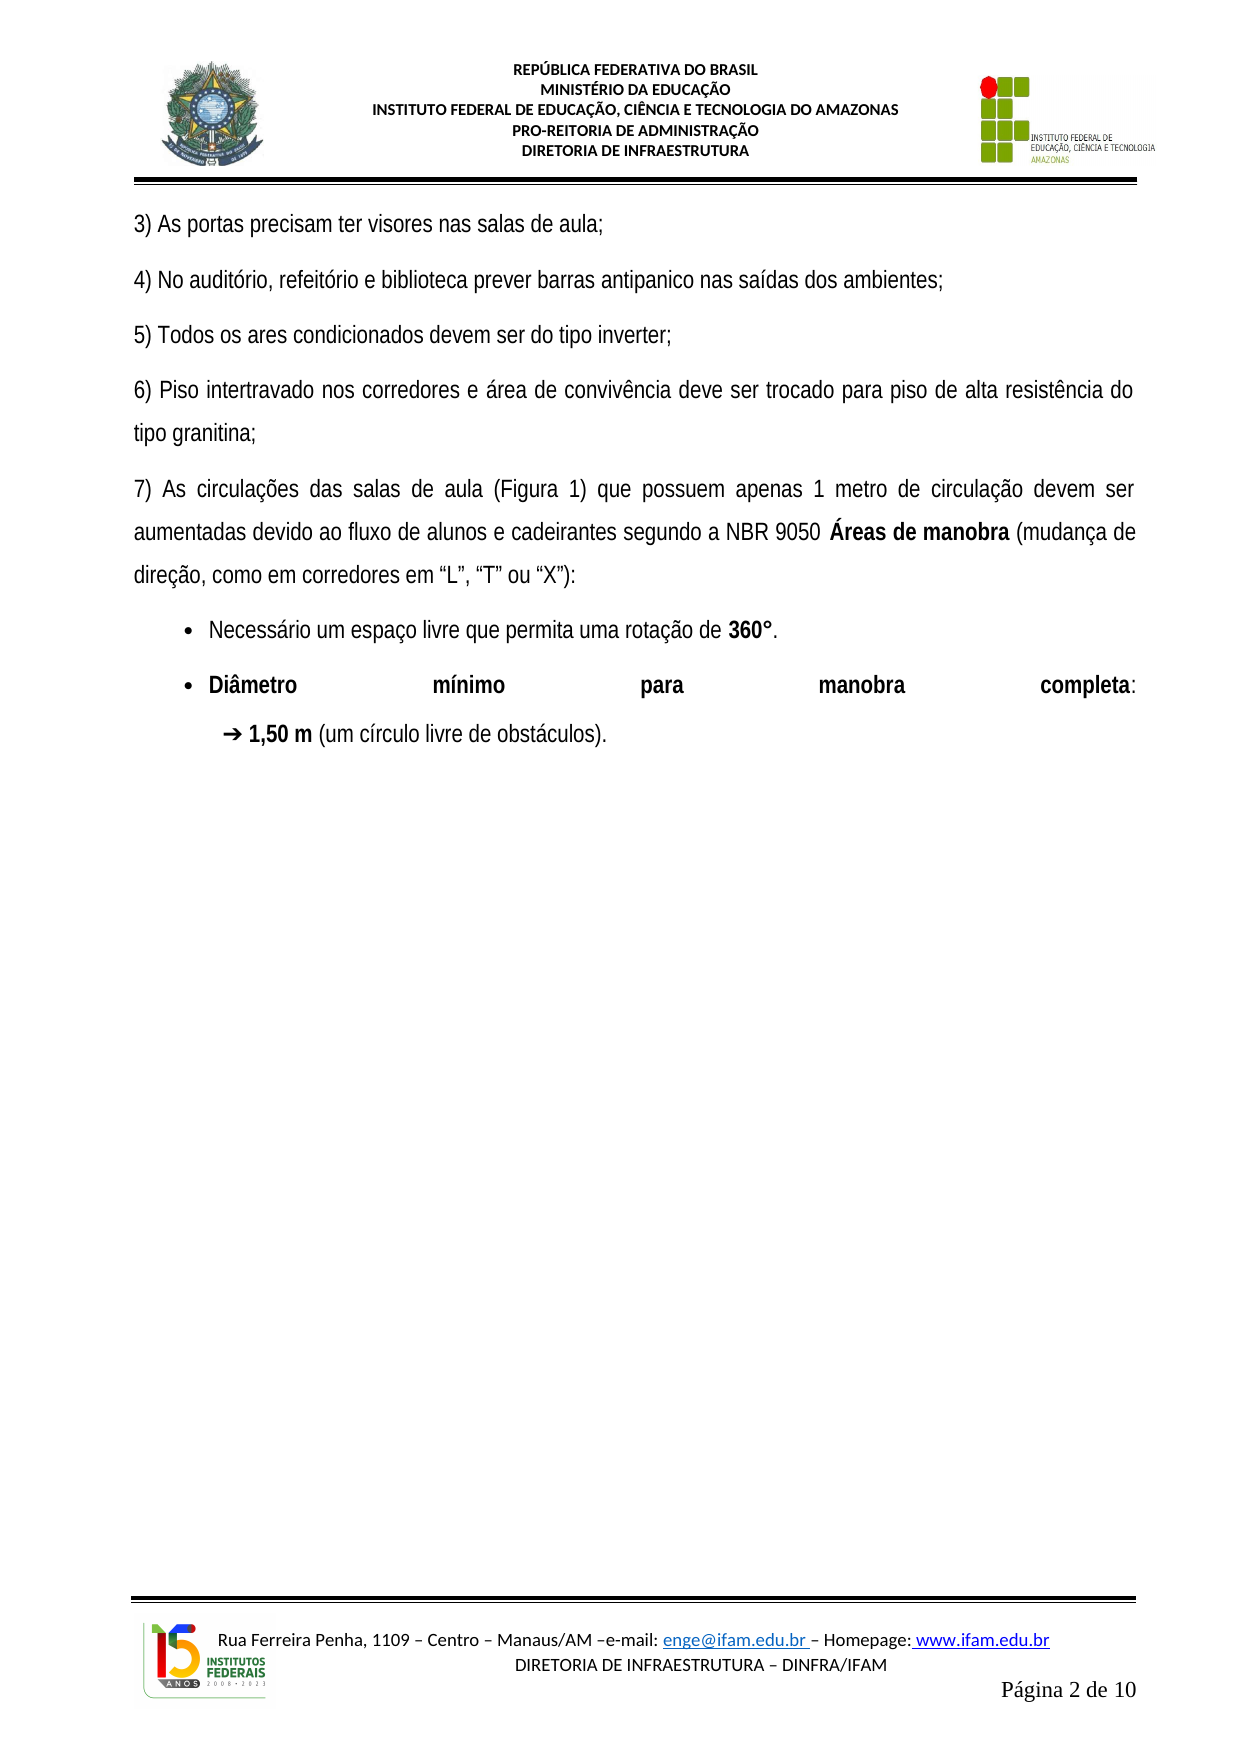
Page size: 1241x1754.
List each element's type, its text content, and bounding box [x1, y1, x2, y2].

text 4) No auditório, refeitório e biblioteca prever barras antipanico nas saídas dos ambientes; [133, 264, 1136, 293]
text 6) Piso intertravado nos corredores e área de convivência deve ser trocado para piso de alta resistência do tipo granitina; [133, 375, 1136, 447]
text 5) Todos os ares condicionados devem ser do tipo inverter; [133, 320, 1136, 349]
list Necessário um espaço livre que permita uma rotação de 360°. [184, 615, 1136, 644]
list Diâmetro mínimo para manobra completa: ➔ 1,50 m (um círculo livre de obstáculos). [184, 670, 1136, 750]
picture [160, 61, 265, 166]
text 3) As portas precisam ter visores nas salas de aula; [133, 209, 1136, 238]
text 7) As circulações das salas de aula (Figura 1) que possuem apenas 1 metro de circulação devem ser aumentadas devido ao fluxo de alunos e cadeirantes segundo a NBR 9050 Áreas de manobra (mudança de direção, como em corredores em “L”, “T” ou “X”): [133, 474, 1136, 588]
picture [133, 1613, 276, 1709]
picture [977, 75, 1158, 166]
